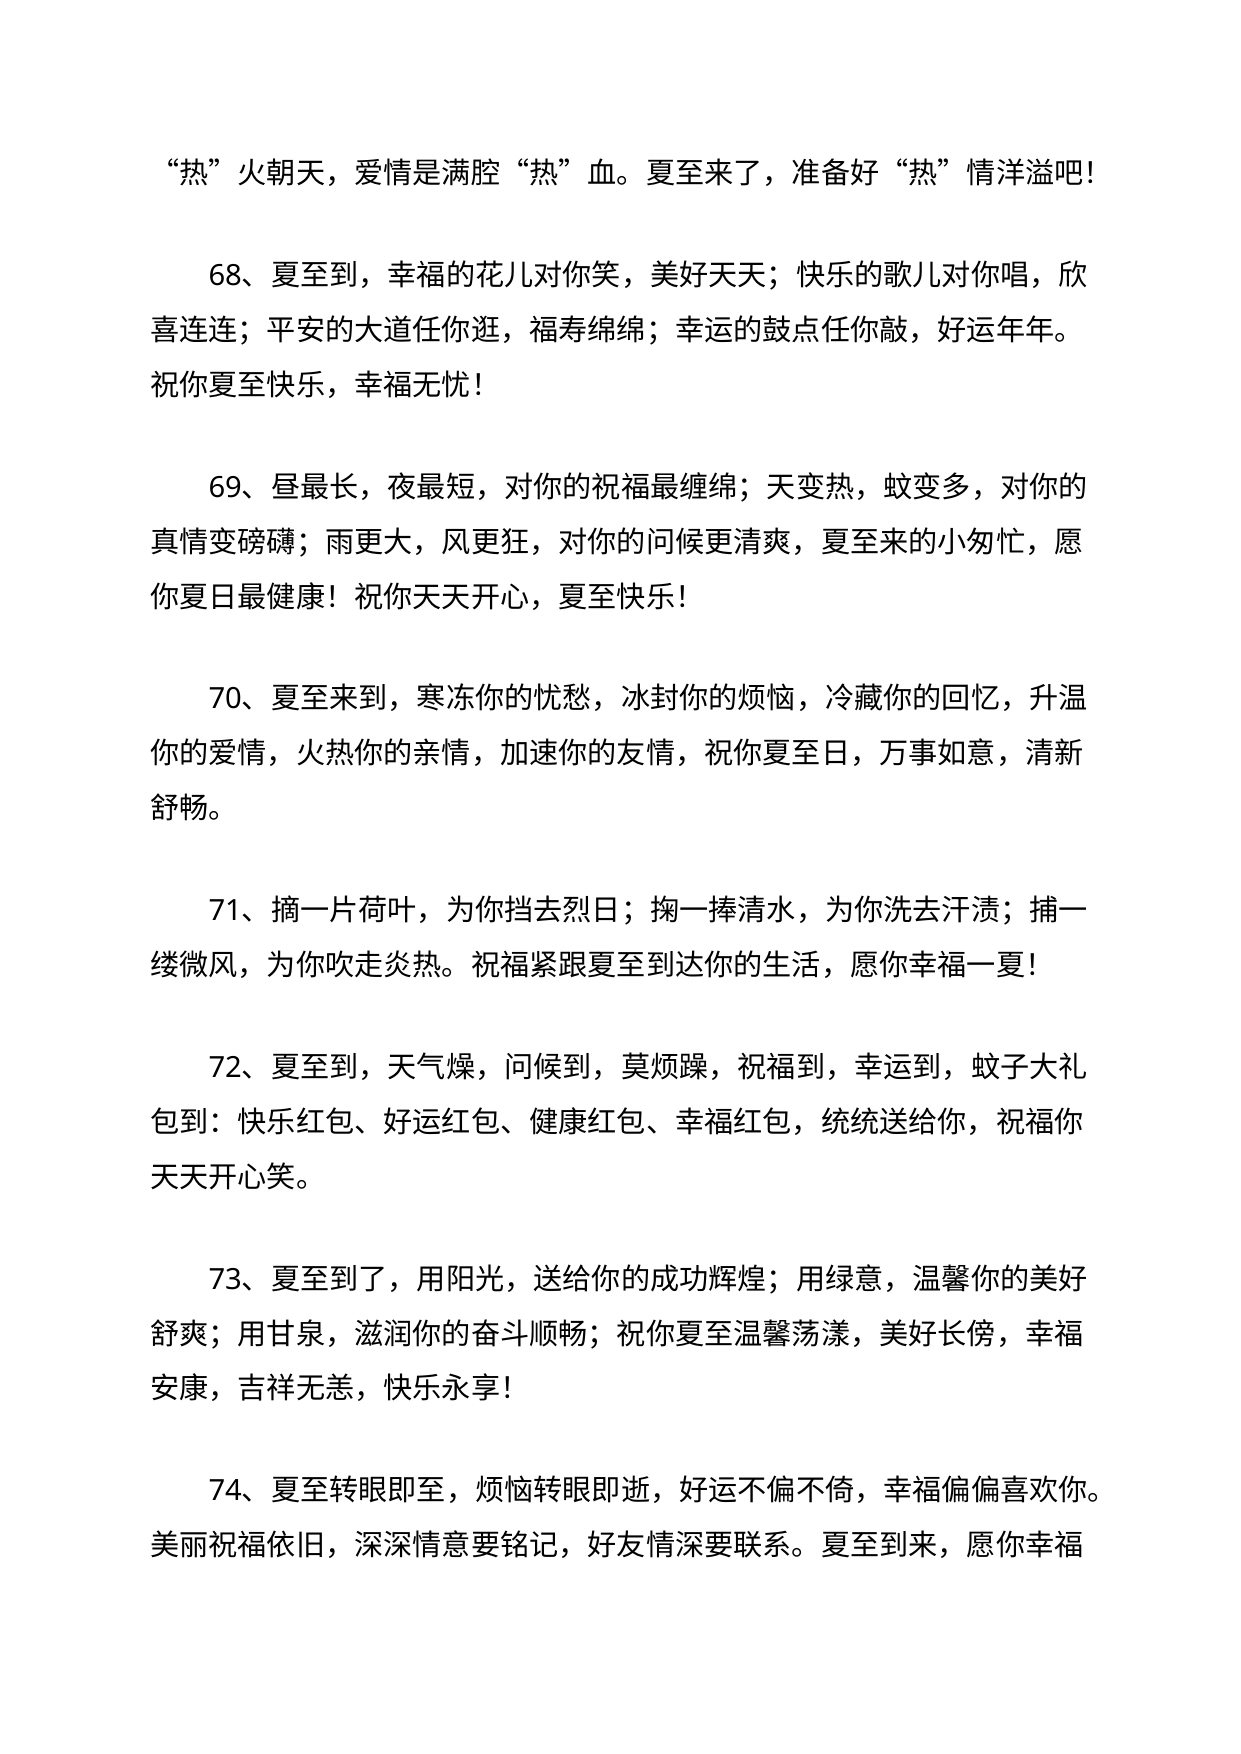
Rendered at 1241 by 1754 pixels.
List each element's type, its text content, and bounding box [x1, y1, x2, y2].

text 70、夏至来到，寒冻你的忧愁，冰封你的烦恼，冷藏你的回忆，升温你的爱情，火热你的亲情，加速你的友情，祝你夏至日，万事如意，清新舒畅。 [150, 675, 1090, 827]
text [150, 1467, 1090, 1564]
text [150, 150, 1090, 192]
text 72、夏至到，天气燥，问候到，莫烦躁，祝福到，幸运到，蚊子大礼包到：快乐红包、好运红包、健康红包、幸福红包，统统送给你，祝福你天天开心笑。 [150, 1043, 1090, 1196]
text 71、摘一片荷叶，为你挡去烈日；掬一捧清水，为你洗去汗渍；捕一缕微风，为你吹走炎热。祝福紧跟夏至到达你的生活，愿你幸福一夏！ [150, 887, 1090, 984]
text 73、夏至到了，用阳光，送给你的成功辉煌；用绿意，温馨你的美好舒爽；用甘泉，滋润你的奋斗顺畅；祝你夏至温馨荡漾，美好长傍，幸福安康，吉祥无恙，快乐永享！ [150, 1255, 1090, 1407]
text 68、夏至到，幸福的花儿对你笑，美好天天；快乐的歌儿对你唱，欣喜连连；平安的大道任你逛，福寿绵绵；幸运的鼓点任你敲，好运年年。祝你夏至快乐，幸福无忧！ [150, 252, 1090, 404]
text 69、昼最长，夜最短，对你的祝福最缠绵；天变热，蚊变多，对你的真情变磅礴；雨更大，风更狂，对你的问候更清爽，夏至来的小匆忙，愿你夏日最健康！祝你天天开心，夏至快乐！ [150, 463, 1090, 616]
